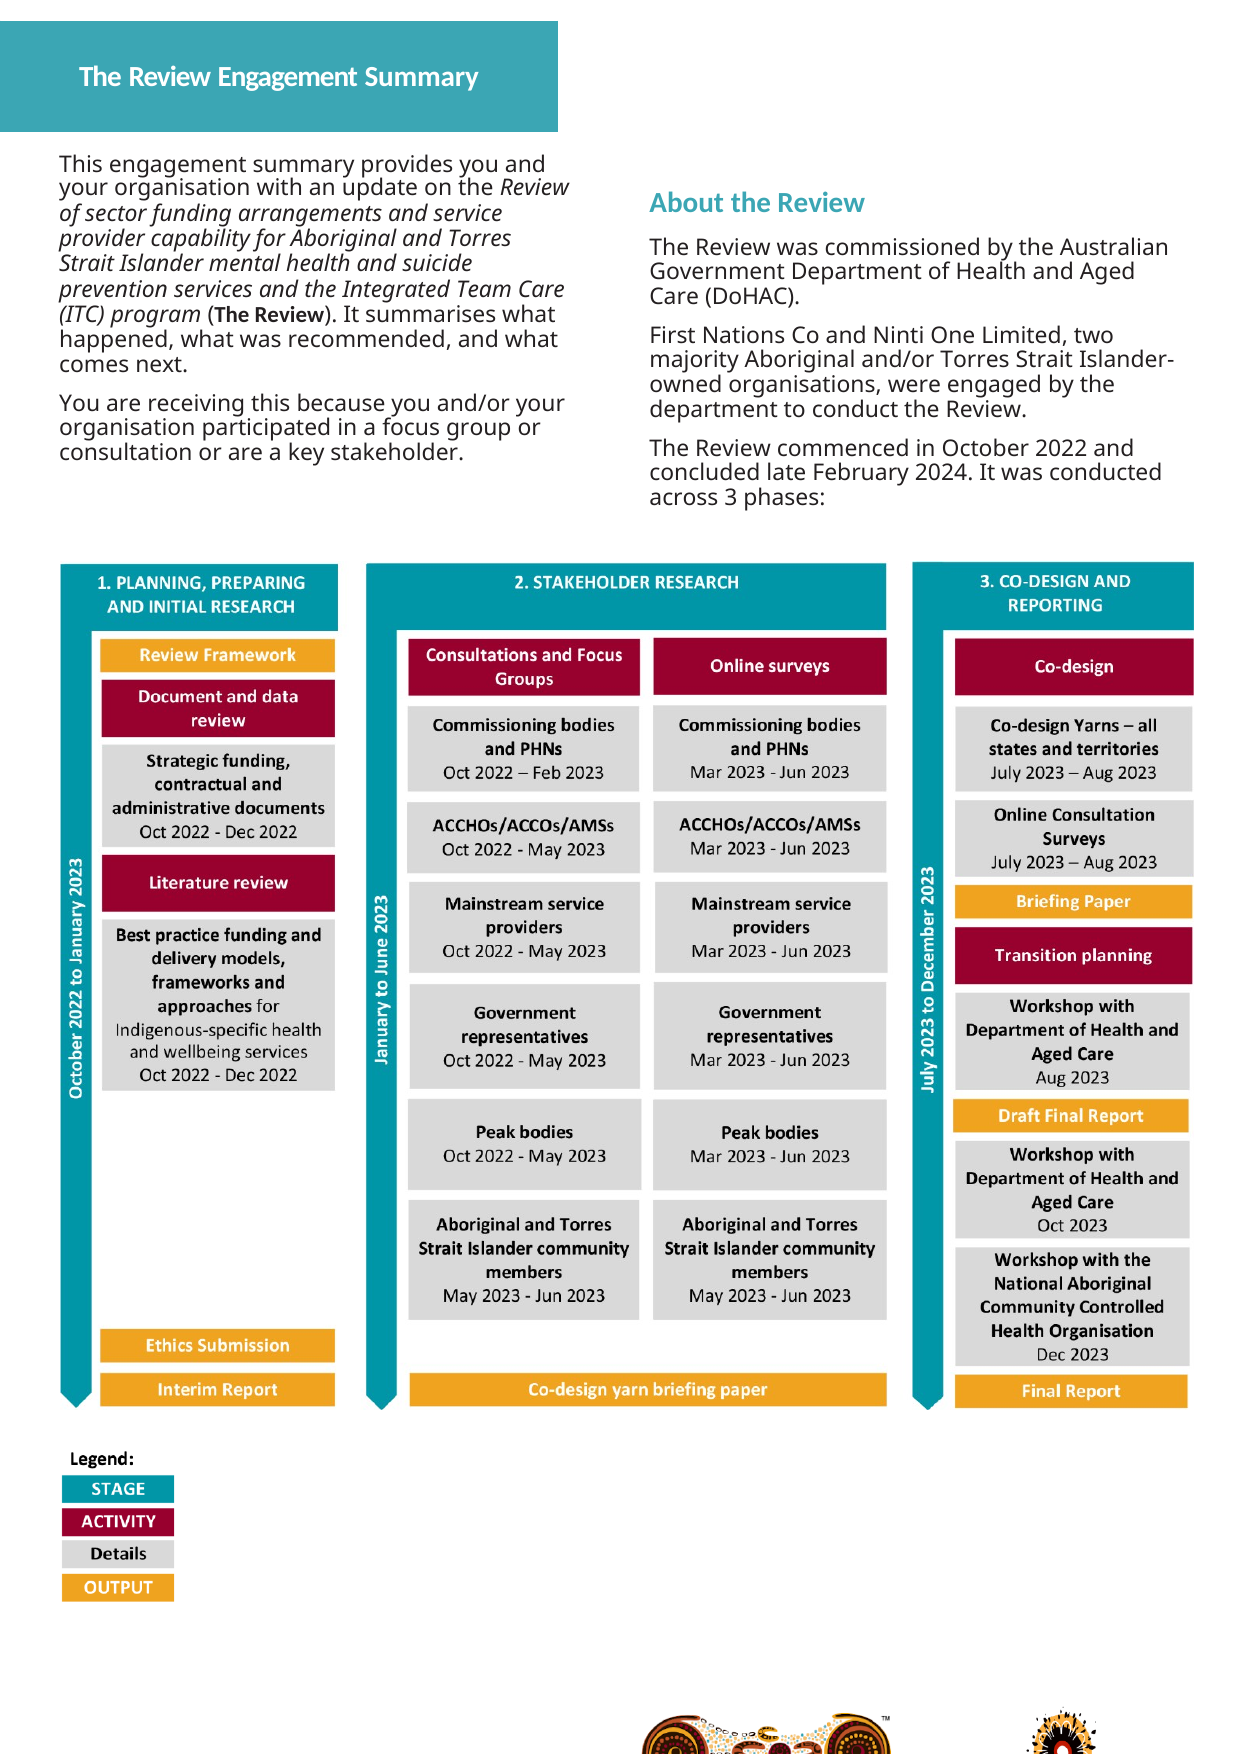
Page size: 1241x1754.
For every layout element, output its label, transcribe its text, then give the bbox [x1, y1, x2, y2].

text First Nations Co and Ninti One Limited, two majority Aboriginal and/or Torres Strait Islander-owned organisations, were engaged by the department to conduct the Review. [649, 323, 1188, 424]
subtitle About the Review [649, 184, 1240, 219]
text The Review commenced in October 2022 and concluded late February 2024. It was conducted across 3 phases: [649, 436, 1188, 512]
picture [60, 561, 1194, 1410]
picture [61, 1451, 175, 1602]
text The Review was commissioned by the Australian Government Department of Health and Aged Care (DoHAC). [649, 236, 1188, 312]
text This engagement summary provides you and your organisation with an update on the Review of sector funding arrangements and service provider capability for Aboriginal and Torres Strait Islander mental health and suicide prevention services and the Integrated Team Care (ITC) program (The Review). It summarises what happened, what was recommended, and what comes next. [59, 152, 571, 380]
text You are receiving this because you and/or your organisation participated in a focus group or consultation or are a key stakeholder. [59, 392, 584, 467]
picture [930, 1692, 1195, 1754]
picture [628, 1701, 900, 1754]
table_header The Review Engagement Summary [1, 22, 557, 131]
